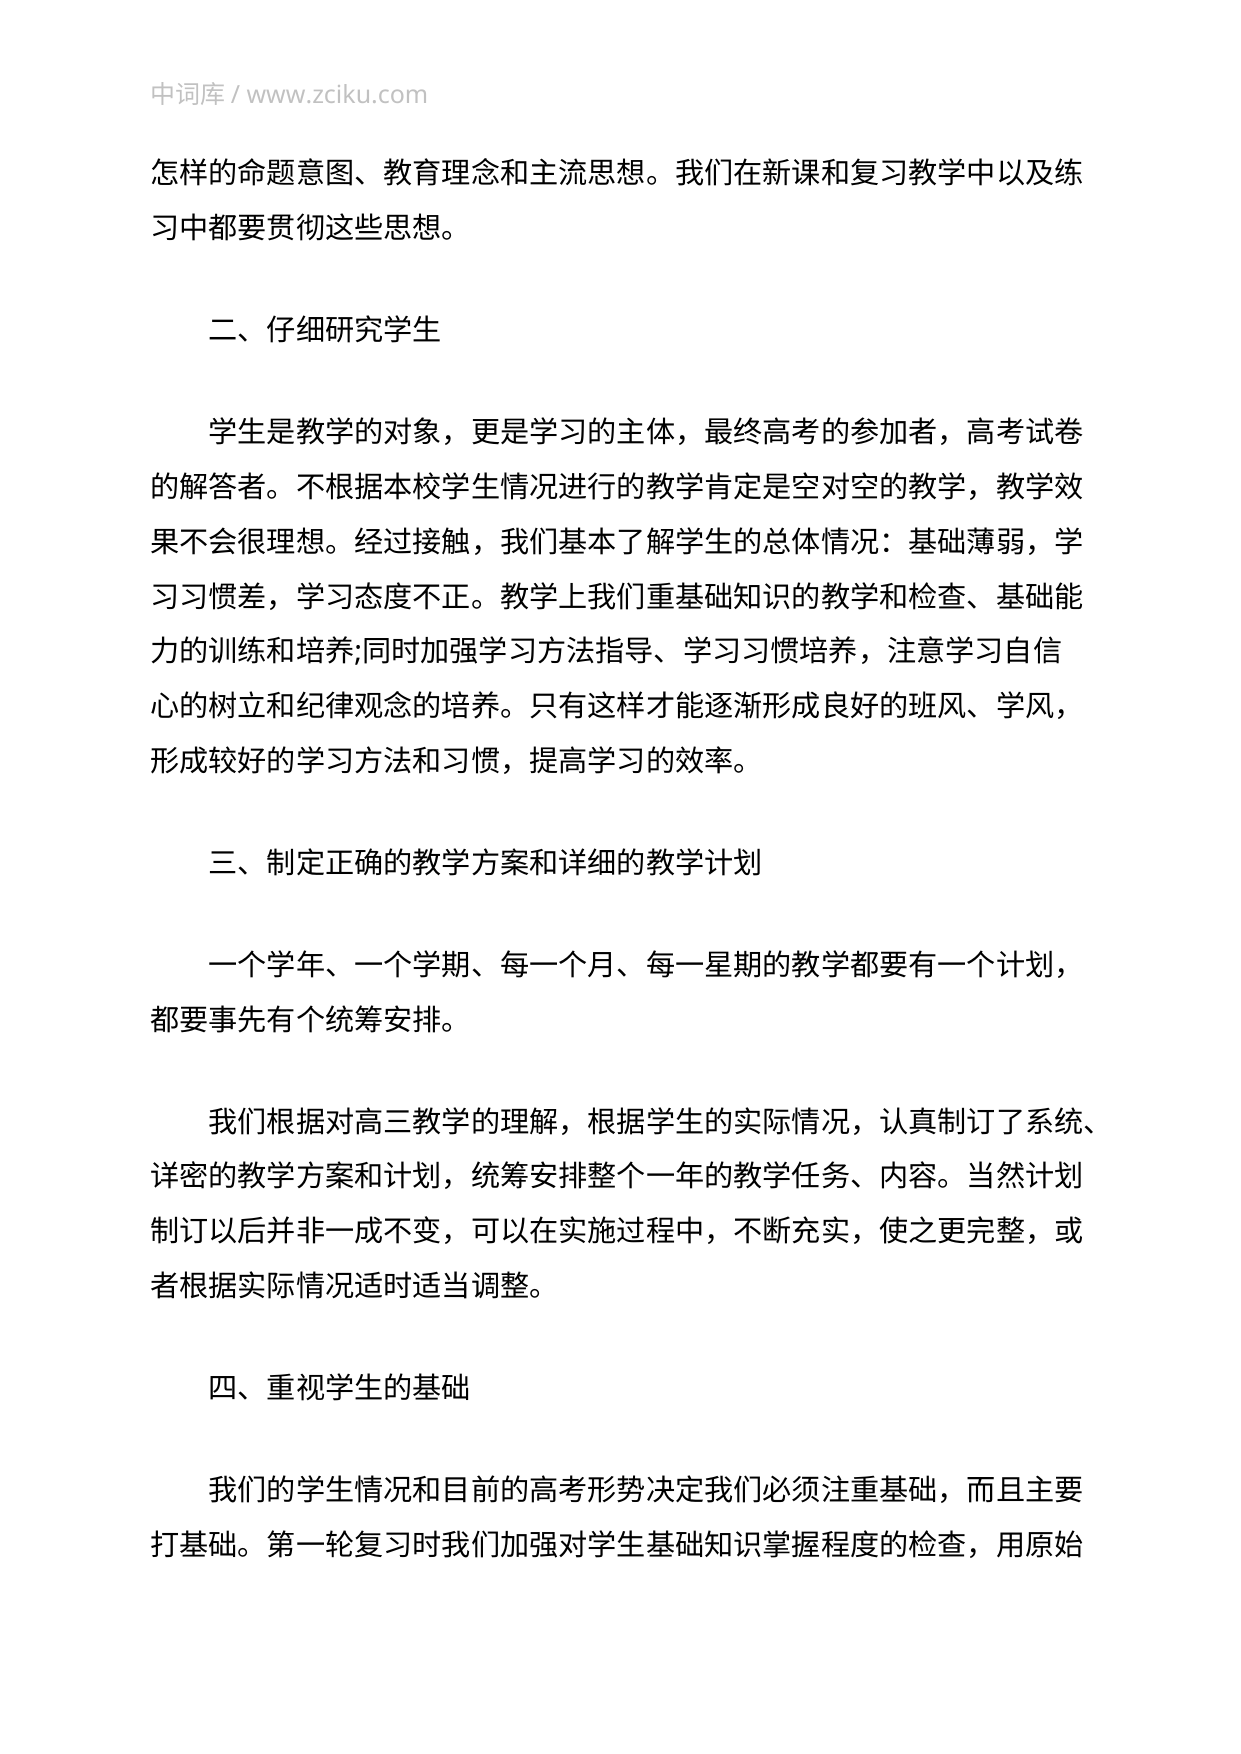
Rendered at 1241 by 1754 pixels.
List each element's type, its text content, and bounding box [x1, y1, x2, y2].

text 三、制定正确的教学方案和详细的教学计划 [150, 840, 1090, 882]
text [150, 150, 1090, 247]
text 二、仔细研究学生 [150, 307, 1090, 349]
text 四、重视学生的基础 [150, 1364, 1090, 1407]
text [150, 1466, 1090, 1563]
text 学生是教学的对象，更是学习的主体，最终高考的参加者，高考试卷的解答者。不根据本校学生情况进行的教学肯定是空对空的教学，教学效果不会很理想。经过接触，我们基本了解学生的总体情况：基础薄弱，学习习惯差，学习态度不正。教学上我们重基础知识的教学和检查、基础能力的训练和培养;同时加强学习方法指导、学习习惯培养，注意学习自信心的树立和纪律观念的培养。只有这样才能逐渐形成良好的班风、学风，形成较好的学习方法和习惯，提高学习的效率。 [150, 408, 1090, 780]
text 一个学年、一个学期、每一个月、每一星期的教学都要有一个计划，都要事先有个统筹安排。 [150, 941, 1090, 1039]
text 我们根据对高三教学的理解，根据学生的实际情况，认真制订了系统、详密的教学方案和计划，统筹安排整个一年的教学任务、内容。当然计划制订以后并非一成不变，可以在实施过程中，不断充实，使之更完整，或者根据实际情况适时适当调整。 [150, 1098, 1090, 1305]
